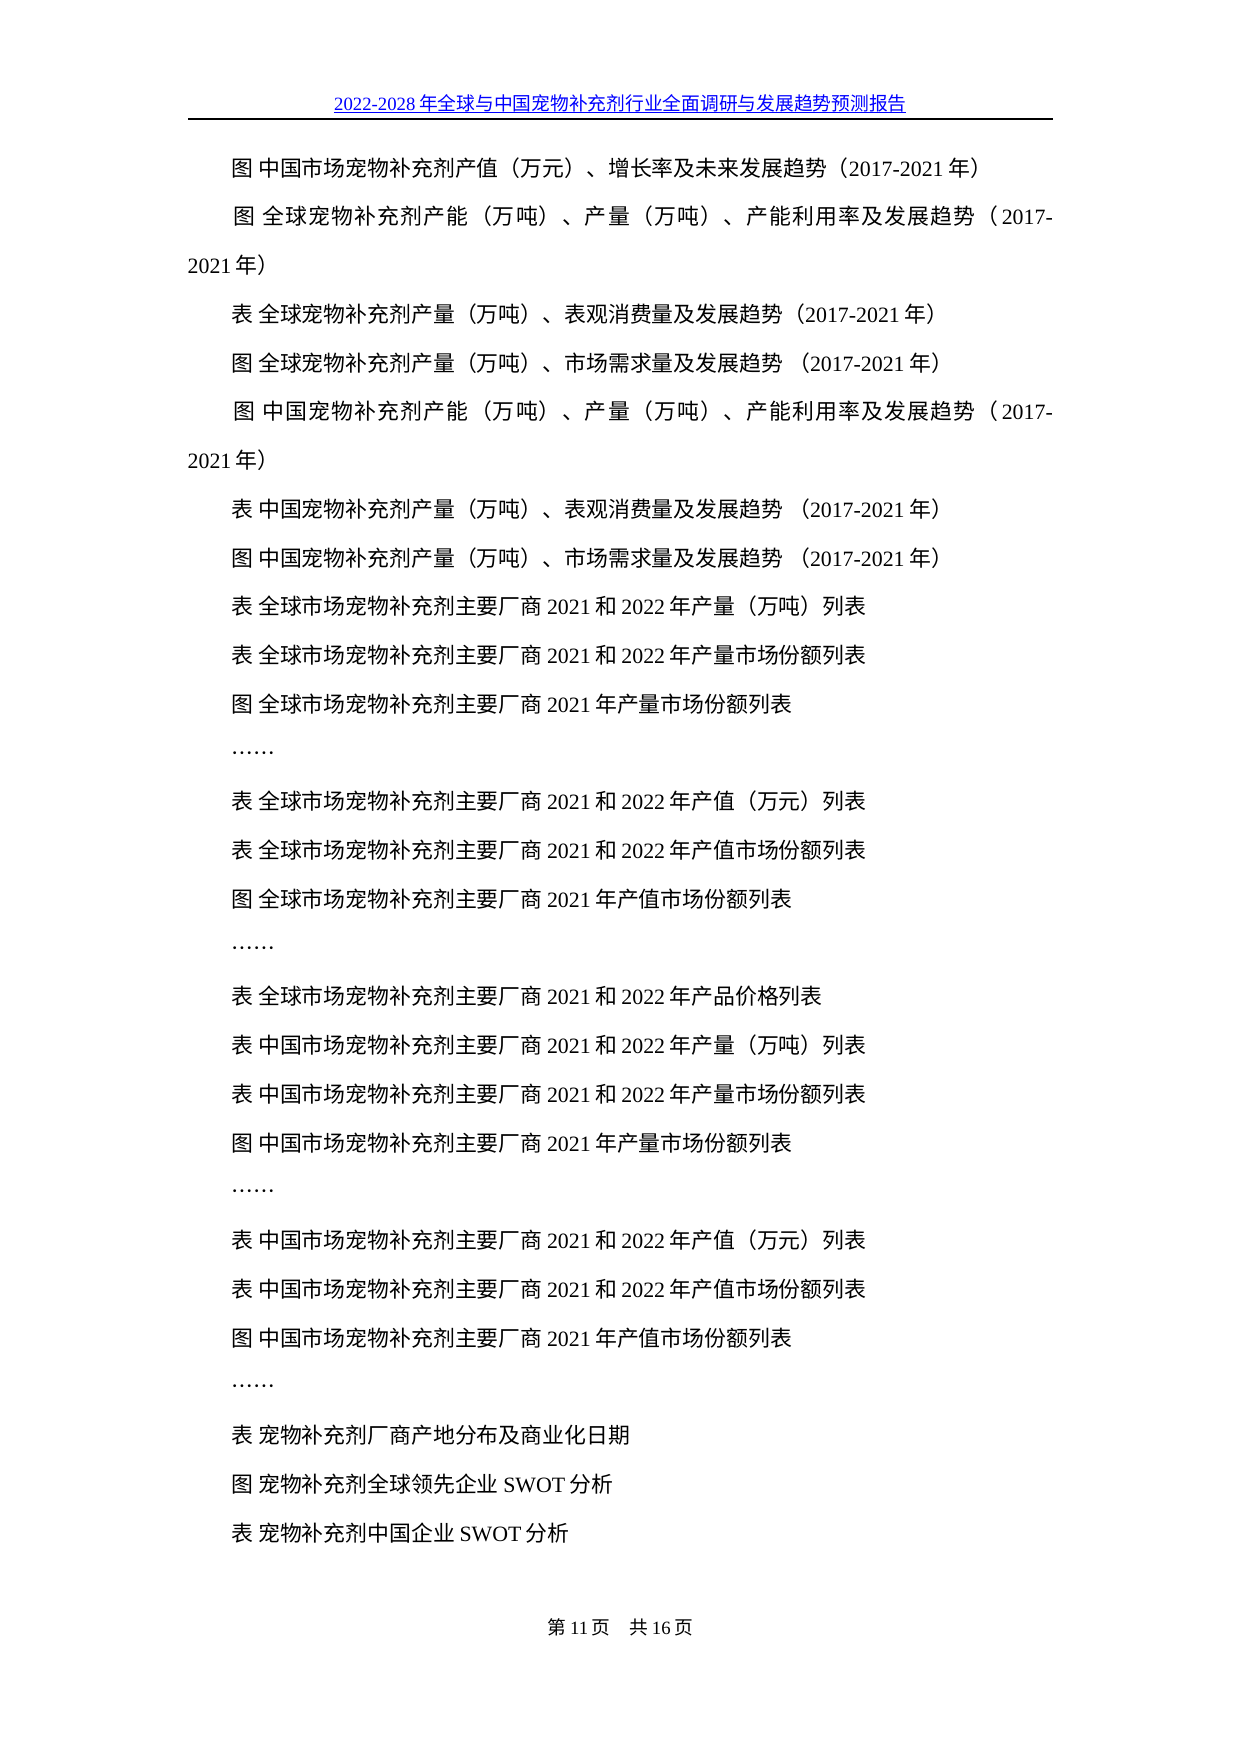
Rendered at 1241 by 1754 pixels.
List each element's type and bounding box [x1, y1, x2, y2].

text [187, 150, 1053, 1548]
